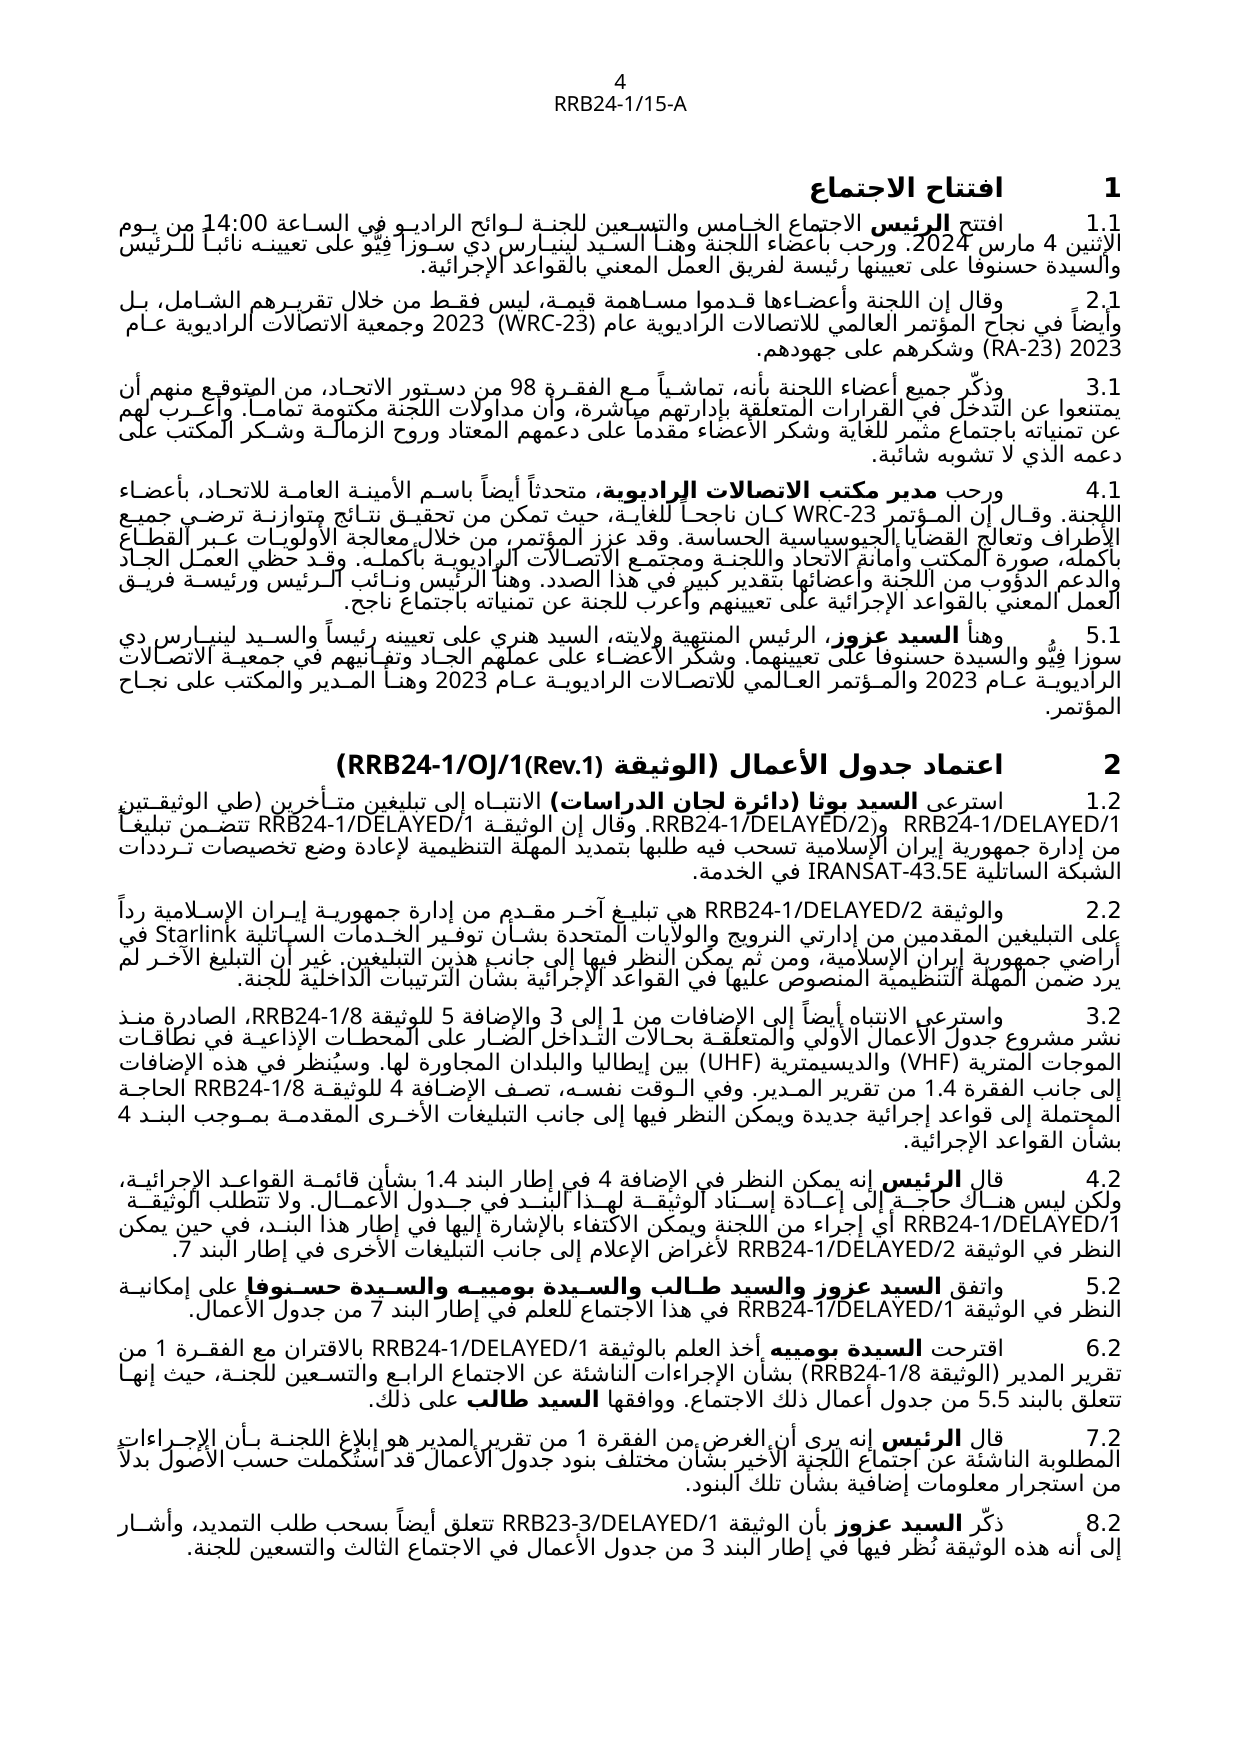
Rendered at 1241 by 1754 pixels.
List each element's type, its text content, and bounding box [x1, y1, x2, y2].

subtitle 1 افتتاح الاجتماع [118, 177, 1122, 202]
text 4.2 قال الرئيس إنه يمكن النظر في الإضافة ‎4 ‏في إطار البند ‎1.4 ‏بشأن قائمة القواعد الإجرائية، ولكن ليس هناك حاجة إلى إعادة إسناد الوثيقة لهذا البند في جدول الأعمال. ولا تتطلب الوثيقة ‎RRB24-1/DELAYED/1 ‏أي إجراء من اللجنة ويمكن الاكتفاء بالإشارة إليها في إطار هذا البند، في حين يمكن النظر في الوثيقة ‎ RRB24-1/DELAYED/2‏لأغراض الإعلام إلى جانب التبليغات الأخرى في إطار البند ‎7. [118, 1167, 1122, 1265]
subtitle 2 اعتماد جدول الأعمال (الوثيقة RRB24-1/OJ/1(Rev.1)) [118, 751, 1122, 780]
text 4.1 ورحب مدير مكتب الاتصالات الراديوية، متحدثاً أيضاً باسم الأمينة العامة للاتحاد، بأعضاء اللجنة. وقال إن المؤتمر WRC-23 ‏كان ناجحاً للغاية، حيث تمكن من تحقيق نتائج متوازنة ترضي جميع الأطراف وتعالج القضايا الجيوسياسية الحساسة. وقد عزز المؤتمر، من خلال معالجة الأولويات عبر القطاع بأكمله، صورة المكتب وأمانة الاتحاد واللجنة ومجتمع الاتصالات الراديوية بأكمله. وقد حظي العمل الجاد والدعم الدؤوب من اللجنة وأعضائها بتقدير كبير في هذا الصدد. وهنأ الرئيس ونائب الرئيس ورئيسة فريق العمل المعني بالقواعد الإجرائية على تعيينهم وأعرب للجنة عن تمنياته باجتماع ناجح. [118, 482, 1122, 614]
text 8.2 ذكّر السيد عزوز بأن الوثيقة ‎RRB23-3/DELAYED/1‏ تتعلق أيضاً بسحب طلب التمديد، وأشار إلى أنه هذه الوثيقة نُظر فيها في إطار البند ‎3 ‏من جدول الأعمال في الاجتماع الثالث والتسعين للجنة.‎‎ [118, 1511, 1122, 1562]
text 2.2 والوثيقة ‎RRB24-1/DELAYED/2 ‏هي تبليغ آخر مقدم من إدارة جمهورية إيران الإسلامية رداً على التبليغين المقدمين من إدارتي النرويج والولايات المتحدة بشأن توفير الخدمات الساتلية ‎Starlink ‏في أراضي جمهورية إيران الإسلامية، ومن ثم يمكن النظر فيها إلى جانب هذين التبليغين. غير أن التبليغ الآخر لم يرد ضمن المهلة التنظيمية المنصوص عليها في القواعد الإجرائية بشأن الترتيبات الداخلية للجنة‎. [118, 899, 1122, 992]
text 5.2 واتفق السيد عزوز والسيد طالب والسيدة بومييه والسيدة حسنوفا على إمكانية النظر في الوثيقة ‎RRB24-1/DELAYED/1 ‏في هذا الاجتماع للعلم في إطار البند ‎7 ‏من جدول الأعمال.‎ [118, 1277, 1122, 1324]
text 6.2 اقترحت السيدة بومييه أخذ العلم بالوثيقة ‎RRB24-1/DELAYED/1 ‏بالاقتران مع الفقرة ‎1 ‏من تقرير المدير (الوثيقة ‎RRB24-1/8) ‏بشأن الإجراءات الناشئة عن الاجتماع الرابع والتسعين للجنة، حيث إنها تتعلق بالبند ‎5.5 ‏من جدول أعمال ذلك الاجتماع.‎ ووافقها السيد طالب على ذلك. [118, 1337, 1122, 1414]
text 3.1 وذكّر جميع أعضاء اللجنة بأنه، تماشياً مع الفقرة ‎98 ‏من دستور الاتحاد، من المتوقع منهم أن يمتنعوا عن التدخل في القرارات المتعلقة بإدارتهم مباشرة، وأن مداولات اللجنة مكتومة تماماً. وأعرب لهم عن تمنياته باجتماع مثمر للغاية وشكر الأعضاء مقدماً على دعمهم المعتاد وروح الزمالة وشكر المكتب على دعمه الذي لا تشوبه شائبة.‎ [118, 376, 1122, 469]
text 7.2 قال الرئيس إنه يرى أن الغرض من الفقرة ‎1 ‏من تقرير المدير هو إبلاغ اللجنة بأن الإجراءات المطلوبة الناشئة عن اجتماع اللجنة الأخير بشأن مختلف بنود جدول الأعمال قد استُكملت حسب الأصول بدلاً من استجرار معلومات إضافية بشأن تلك البنود.‎ [118, 1426, 1122, 1498]
text 1.1 افتتح الرئيس الاجتماع الخامس والتسعين للجنة لوائح الراديو في الساعة 14:00 من يوم الإثنين 4 مارس 2024. ورحب بأعضاء اللجنة وهنأ السيد لينيارس دي سوزا فِيُّو على تعيينه نائباً للرئيس والسيدة حسنوفا على تعيينها رئيسة لفريق العمل المعني بالقواعد الإجرائية‎. [118, 214, 1122, 278]
text 2.1 وقال إن اللجنة وأعضاءها قدموا مساهمة قيمة، ليس فقط من خلال تقريرهم الشامل، بل وأيضاً في نجاح المؤتمر العالمي للاتصالات الراديوية عام ‎2023 (WRC-23)‏ وجمعية الاتصالات الراديوية عام ‎2023 ‏(RA-23) وشكرهم على جهودهم. [118, 291, 1122, 363]
text 1.2 استرعى السيد بوثا (دائرة لجان الدراسات) الانتباه إلى تبليغين متأخرين (طي الوثيقتين RRB24-1/DELAYED/1 و(RRB24-1/DELAYED/2. وقال إن الوثيقة ‎RRB24-1/DELAYED/1 ‏تتضمن تبليغاً من إدارة جمهورية إيران الإسلامية تسحب فيه طلبها بتمديد المهلة التنظيمية لإعادة وضع تخصيصات ترددات الشبكة الساتلية IRANSAT-43.5E في الخدمة.‎ [118, 793, 1122, 886]
text 3.2 واسترعى الانتباه أيضاً إلى الإضافات من 1 إلى 3 ‏والإضافة ‎5 ‏للوثيقة ‎RRB24-1/8‏، الصادرة منذ نشر مشروع جدول الأعمال الأولي والمتعلقة بحالات التداخل الضار على المحطات الإذاعية في نطاقات الموجات المترية (VHF) والديسيمترية (UHF) بين إيطاليا والبلدان المجاورة لها. وسيُنظر في هذه الإضافات إلى جانب الفقرة ‎1.4 ‏من تقرير المدير. وفي الوقت نفسه، تصف الإضافة ‎4 ‏للوثيقة ‎RRB24-1/8 ‏الحاجة المحتملة إلى قواعد إجرائية جديدة ويمكن النظر فيها إلى جانب التبليغات الأخرى المقدمة بموجب البند ‎4 ‏بشأن القواعد الإجرائية.‎ [118, 1005, 1122, 1155]
text 5.1 وهنأ السيد عزوز، الرئيس المنتهية ولايته، السيد هنري على تعيينه رئيساً والسيد لينيارس دي سوزا فِيُّو والسيدة حسنوفا على تعيينهما. وشكر الأعضاء على عملهم الجاد وتفانيهم في جمعية الاتصالات الراديوية عام ‎2023 والمؤتمر العالمي للاتصالات الراديوية عام ‎2023 ‏وهنأ المدير والمكتب على نجاح المؤتمر.‎ [118, 627, 1122, 721]
